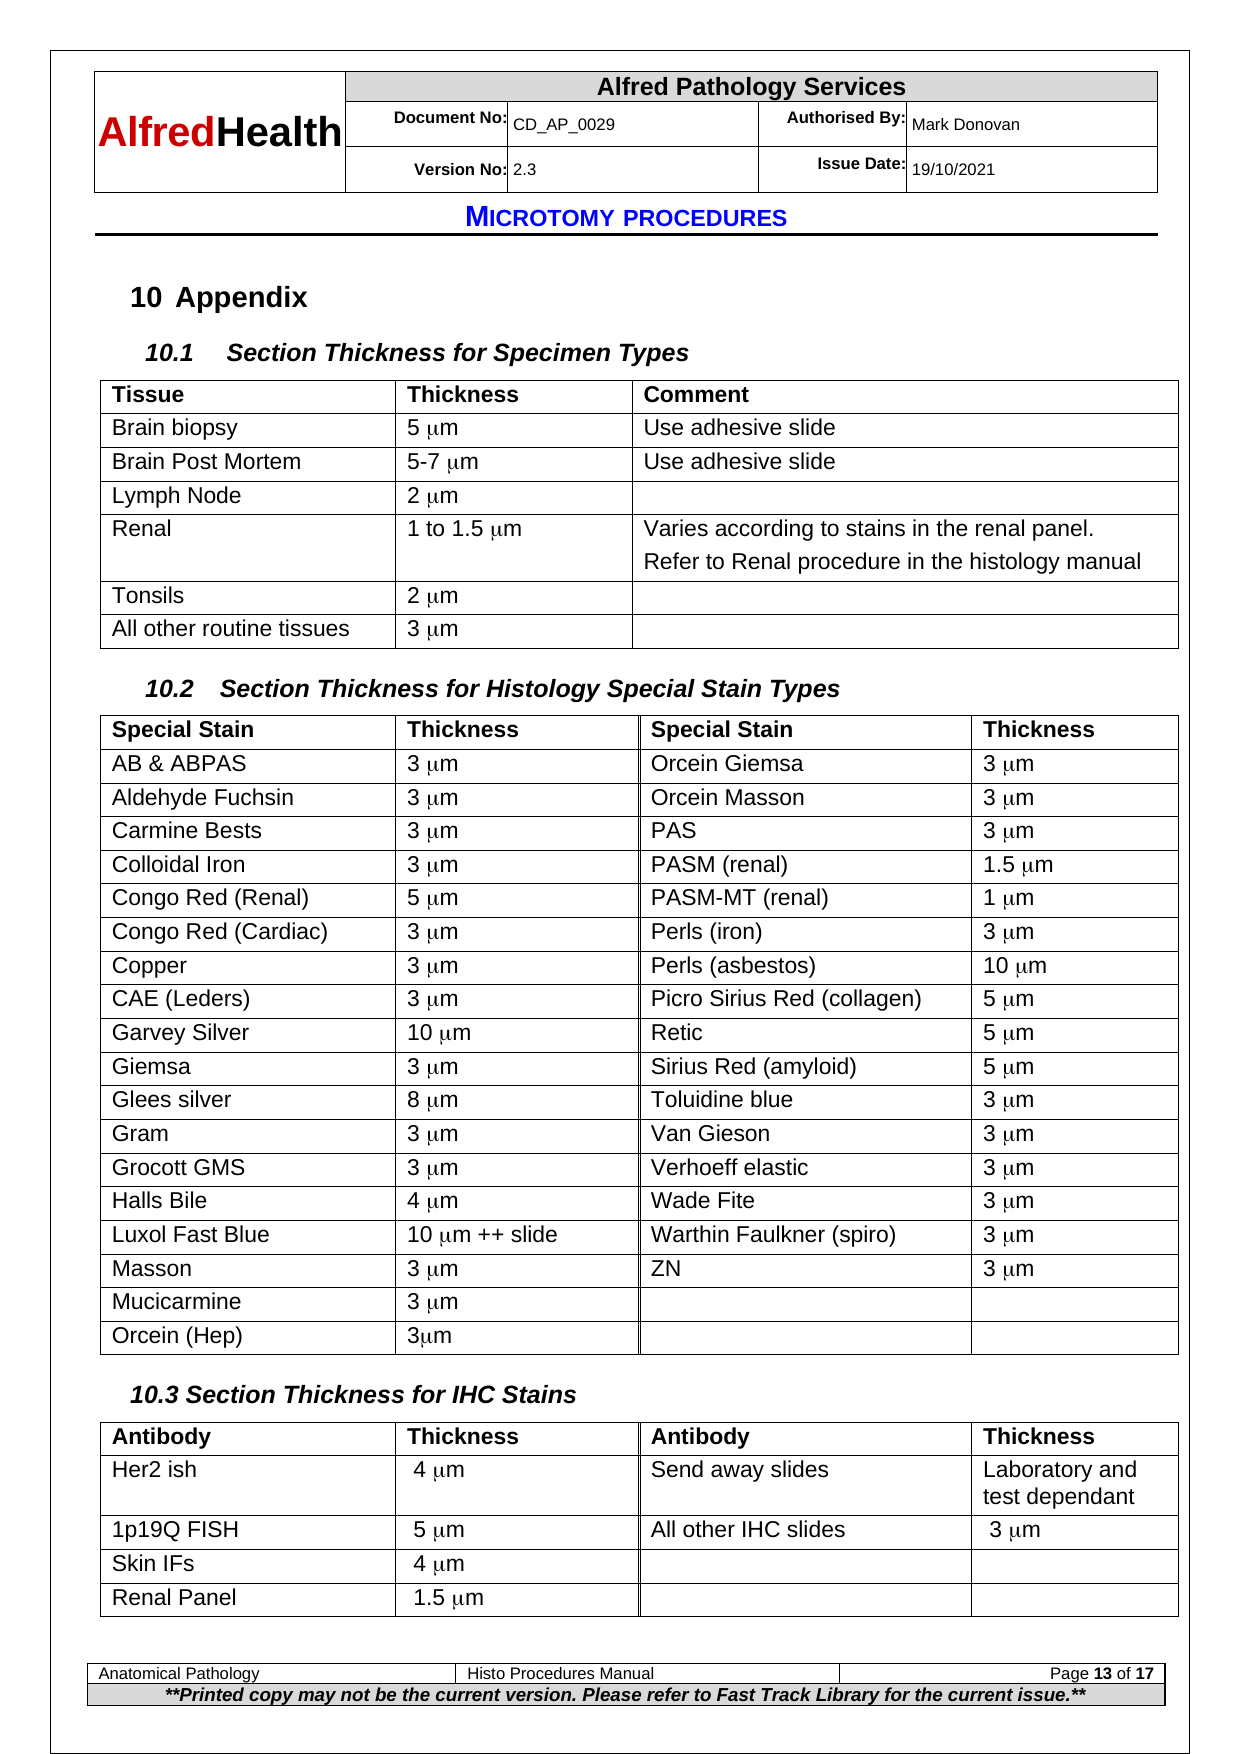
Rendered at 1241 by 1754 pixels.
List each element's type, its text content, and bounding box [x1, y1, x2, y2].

table_cell 4 m [396, 1456, 638, 1515]
table_cell 8 m [396, 1086, 638, 1119]
table_cell Congo Red (Cardiac) [101, 918, 395, 951]
table_cell 5 m [972, 1053, 1178, 1085]
table_cell [641, 1322, 971, 1354]
table_cell 3 m [396, 1120, 638, 1152]
table_cell Orcein (Hep) [101, 1322, 395, 1354]
table_cell Masson [101, 1255, 395, 1287]
table_cell Laboratory and test dependant [972, 1456, 1178, 1515]
table_cell Warthin Faulkner (spiro) [641, 1221, 971, 1253]
table_cell 5 m [396, 414, 632, 447]
table_cell 3 m [972, 784, 1178, 816]
table_cell [972, 1322, 1178, 1354]
table_cell Halls Bile [101, 1187, 395, 1220]
table_cell Aldehyde Fuchsin [101, 784, 395, 816]
subtitle Section Thickness for Specimen Types [145, 338, 1122, 367]
table_cell Copper [101, 952, 395, 984]
table_header Antibody [101, 1423, 395, 1455]
table_cell [641, 1288, 971, 1321]
table_cell Renal [101, 515, 395, 581]
table_cell [972, 1550, 1178, 1583]
table_cell CAE (Leders) [101, 985, 395, 1018]
table_header Thickness [396, 381, 632, 413]
table_cell 5 m [396, 884, 638, 917]
table_header Comment [633, 381, 1178, 413]
table_header Thickness [972, 716, 1178, 749]
table_cell 1p19Q FISH [101, 1516, 395, 1549]
table_cell 5 m [972, 1019, 1178, 1052]
table_cell [972, 1584, 1178, 1616]
table_cell 2 m [396, 482, 632, 514]
table_header Antibody [641, 1423, 971, 1455]
table_header Thickness [972, 1423, 1178, 1455]
table_cell Her2 ish [101, 1456, 395, 1515]
table_cell 3 m [396, 851, 638, 883]
table_cell All other IHC slides [641, 1516, 971, 1549]
table_cell 3 m [972, 1255, 1178, 1287]
table_cell Van Gieson [641, 1120, 971, 1152]
table_cell 3 m [396, 1154, 638, 1186]
table_cell Garvey Silver [101, 1019, 395, 1052]
table_cell 3 m [396, 1288, 638, 1321]
table_header Thickness [396, 716, 638, 749]
table_cell Orcein Masson [641, 784, 971, 816]
table_cell [633, 482, 1178, 514]
table_cell Picro Sirius Red (collagen) [641, 985, 971, 1018]
table_cell 3 m [396, 615, 632, 648]
table_cell Congo Red (Renal) [101, 884, 395, 917]
table_cell 3 m [396, 918, 638, 951]
table_cell Luxol Fast Blue [101, 1221, 395, 1253]
table_cell 3m [396, 1322, 638, 1354]
table_cell [641, 1584, 971, 1616]
table_cell 3 m [396, 784, 638, 816]
table_header Special Stain [101, 716, 395, 749]
table_cell Giemsa [101, 1053, 395, 1085]
subtitle 10.3 Section Thickness for IHC Stains [130, 1380, 1122, 1409]
table_cell 1 to 1.5 m [396, 515, 632, 581]
table_cell Use adhesive slide [633, 414, 1178, 447]
table_cell 10 m [972, 952, 1178, 984]
table_cell 5 m [972, 985, 1178, 1018]
table_cell Lymph Node [101, 482, 395, 514]
table_cell Perls (asbestos) [641, 952, 971, 984]
table_cell Sirius Red (amyloid) [641, 1053, 971, 1085]
table_cell 1.5 m [396, 1584, 638, 1616]
table_cell Skin IFs [101, 1550, 395, 1583]
table_cell 4 m [396, 1550, 638, 1583]
table_cell Send away slides [641, 1456, 971, 1515]
table_cell Carmine Bests [101, 817, 395, 850]
table_cell [641, 1550, 971, 1583]
table_cell 3 m [972, 817, 1178, 850]
table_cell Glees silver [101, 1086, 395, 1119]
table_cell Varies according to stains in the renal panel. Refer to Renal procedure in the histology manual [633, 515, 1178, 581]
table_cell AB & ABPAS [101, 750, 395, 782]
table_cell 2 m [396, 582, 632, 614]
table_cell Brain biopsy [101, 414, 395, 447]
table_cell 5 m [396, 1516, 638, 1549]
table_cell Wade Fite [641, 1187, 971, 1220]
table_cell Gram [101, 1120, 395, 1152]
table_cell 3 m [972, 1120, 1178, 1152]
table_cell 3 m [396, 952, 638, 984]
table_cell 3 m [972, 1516, 1178, 1549]
table_header Tissue [101, 381, 395, 413]
table_cell 3 m [396, 750, 638, 782]
table_cell PASM-MT (renal) [641, 884, 971, 917]
table_cell 3 m [972, 1221, 1178, 1253]
table_cell Mucicarmine [101, 1288, 395, 1321]
table_cell 10 m [396, 1019, 638, 1052]
table_cell [633, 582, 1178, 614]
table_cell 10 m ++ slide [396, 1221, 638, 1253]
table_header Thickness [396, 1423, 638, 1455]
table_cell Retic [641, 1019, 971, 1052]
table_cell 4 m [396, 1187, 638, 1220]
table_cell Grocott GMS [101, 1154, 395, 1186]
table_cell Toluidine blue [641, 1086, 971, 1119]
subtitle Appendix [130, 280, 1122, 313]
table_cell 1 m [972, 884, 1178, 917]
table_cell 3 m [972, 1086, 1178, 1119]
table_cell 3 m [972, 918, 1178, 951]
table_cell 5-7 m [396, 448, 632, 481]
table_cell 3 m [396, 1255, 638, 1287]
table_cell 3 m [972, 1187, 1178, 1220]
table_cell 3 m [396, 1053, 638, 1085]
table_cell Colloidal Iron [101, 851, 395, 883]
table_cell Renal Panel [101, 1584, 395, 1616]
table_cell All other routine tissues [101, 615, 395, 648]
table_cell Perls (iron) [641, 918, 971, 951]
table_cell ZN [641, 1255, 971, 1287]
table_cell Tonsils [101, 582, 395, 614]
table_cell 3 m [396, 985, 638, 1018]
table_cell PAS [641, 817, 971, 850]
table_cell [972, 1288, 1178, 1321]
table_cell Use adhesive slide [633, 448, 1178, 481]
table_cell Verhoeff elastic [641, 1154, 971, 1186]
table_cell PASM (renal) [641, 851, 971, 883]
table_cell 3 m [972, 1154, 1178, 1186]
table_cell 3 m [972, 750, 1178, 782]
table_cell 1.5 m [972, 851, 1178, 883]
table_cell Orcein Giemsa [641, 750, 971, 782]
subtitle Section Thickness for Histology Special Stain Types [145, 674, 1122, 703]
table_cell 3 m [396, 817, 638, 850]
table_cell Brain Post Mortem [101, 448, 395, 481]
table_header Special Stain [641, 716, 971, 749]
table_cell [633, 615, 1178, 648]
